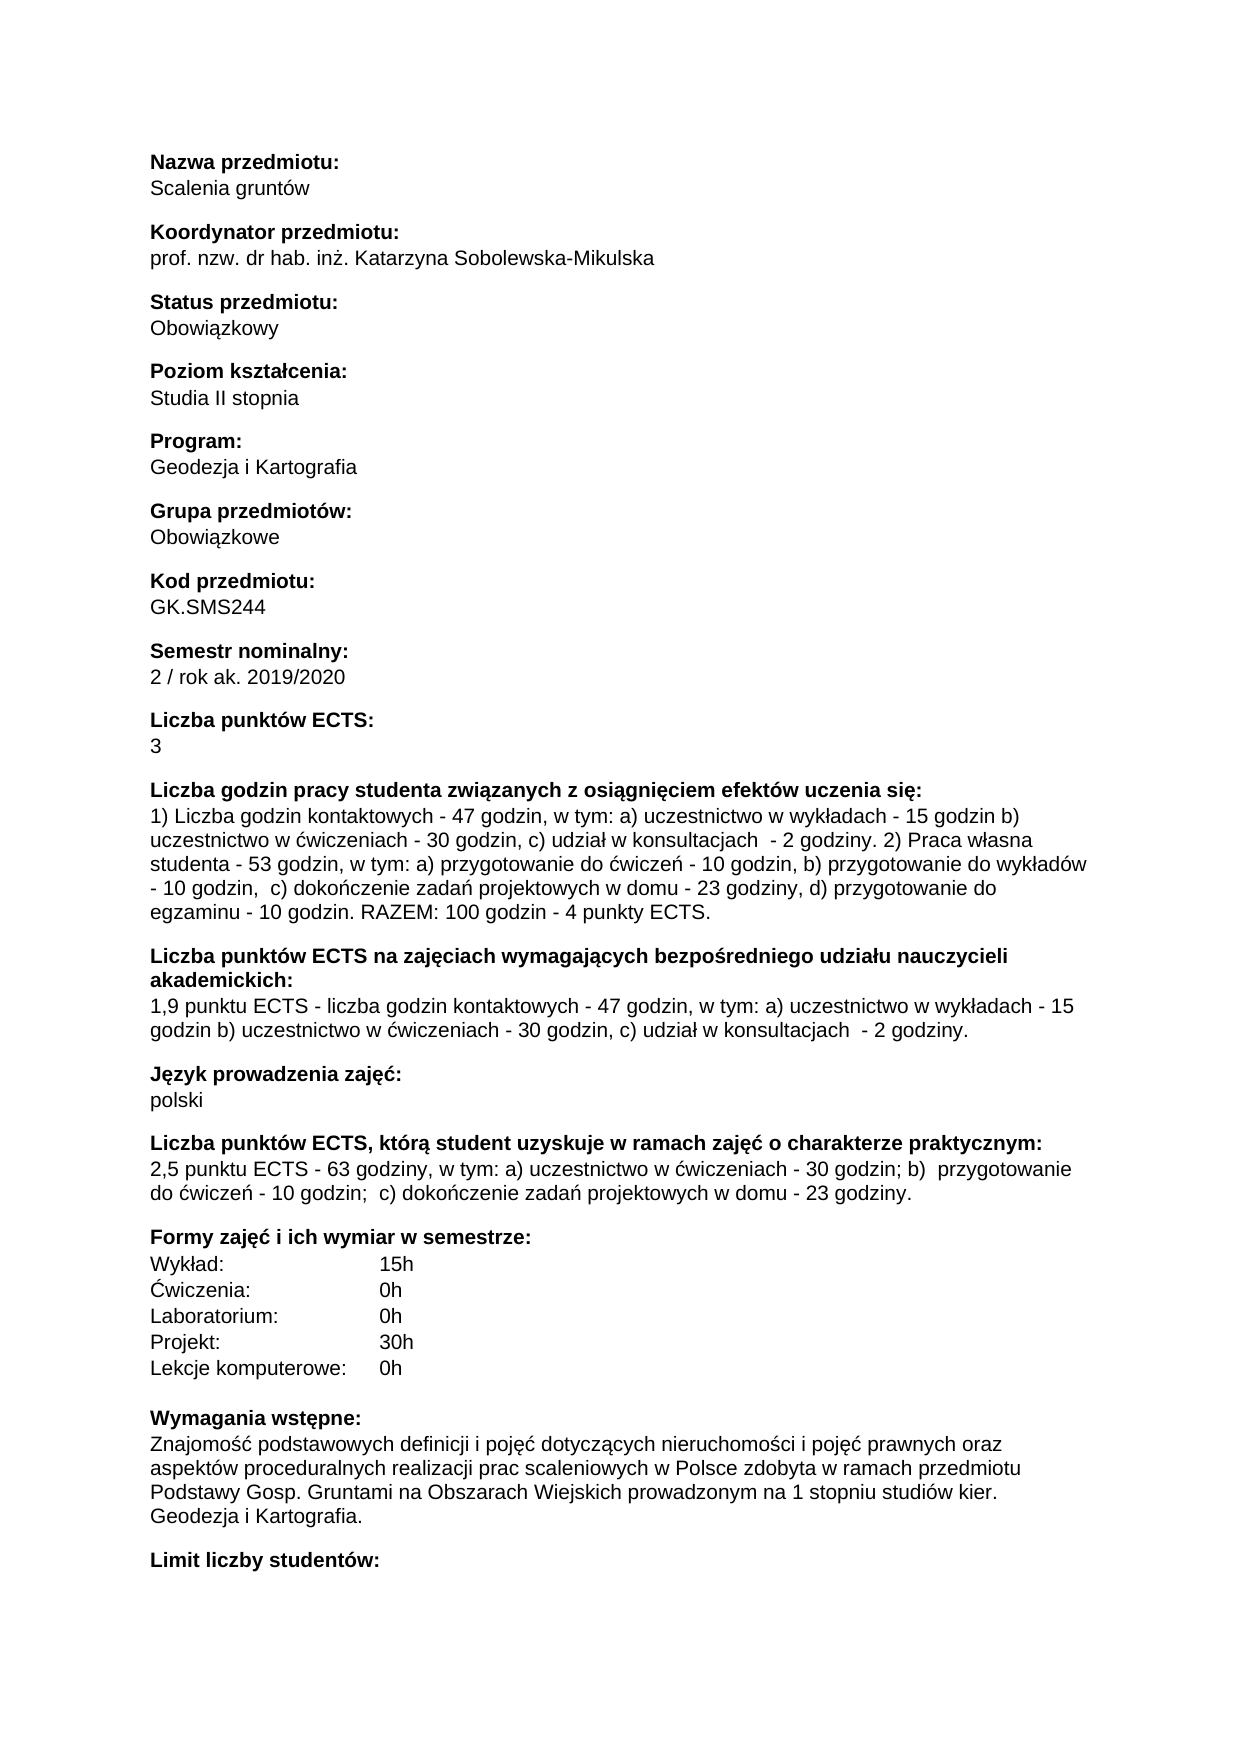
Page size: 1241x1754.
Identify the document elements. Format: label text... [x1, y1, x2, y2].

text Liczba punktów ECTS na zajęciach wymagających bezpośredniego udziału nauczycieli akademickich: [150, 944, 1090, 992]
table_cell Laboratorium: [140, 1304, 367, 1328]
text Semestr nominalny: [150, 638, 1090, 662]
table_cell Lekcje komputerowe: [140, 1356, 367, 1380]
text 1) Liczba godzin kontaktowych - 47 godzin, w tym: a) uczestnictwo w wykładach - 15 godzin b) uczestnictwo w ćwiczeniach - 30 godzin, c) udział w konsultacjach - 2 godziny. 2) Praca własna studenta - 53 godzin, w tym: a) przygotowanie do ćwiczeń - 10 godzin, b) przygotowanie do wykładów - 10 godzin, c) dokończenie zadań projektowych w domu - 23 godziny, d) przygotowanie do egzaminu - 10 godzin. RAZEM: 100 godzin - 4 punkty ECTS. [150, 804, 1090, 924]
text Nazwa przedmiotu: [150, 150, 1090, 174]
text Poziom kształcenia: [150, 359, 1090, 383]
table_cell Ćwiczenia: [140, 1278, 367, 1302]
text Geodezja i Kartografia [150, 455, 1090, 479]
table_header 15h [369, 1252, 597, 1276]
text Wymagania wstępne: [150, 1406, 1090, 1430]
text Znajomość podstawowych definicji i pojęć dotyczących nieruchomości i pojęć prawnych oraz aspektów proceduralnych realizacji prac scaleniowych w Polsce zdobyta w ramach przedmiotu Podstawy Gosp. Gruntami na Obszarach Wiejskich prowadzonym na 1 stopniu studiów kier. Geodezja i Kartografia. [150, 1432, 1090, 1528]
text Koordynator przedmiotu: [150, 220, 1090, 244]
text Limit liczby studentów: [150, 1547, 1090, 1571]
text Studia II stopnia [150, 385, 1090, 409]
text 3 [150, 734, 1090, 758]
text 1,9 punktu ECTS - liczba godzin kontaktowych - 47 godzin, w tym: a) uczestnictwo w wykładach - 15 godzin b) uczestnictwo w ćwiczeniach - 30 godzin, c) udział w konsultacjach - 2 godziny. [150, 994, 1090, 1042]
table_header Wykład: [140, 1252, 367, 1276]
text Obowiązkowy [150, 316, 1090, 339]
text Liczba punktów ECTS, którą student uzyskuje w ramach zajęć o charakterze praktycznym: [150, 1131, 1090, 1155]
text Status przedmiotu: [150, 289, 1090, 313]
text Liczba godzin pracy studenta związanych z osiągnięciem efektów uczenia się: [150, 778, 1090, 802]
text 2,5 punktu ECTS - 63 godziny, w tym: a) uczestnictwo w ćwiczeniach - 30 godzin; b) przygotowanie do ćwiczeń - 10 godzin; c) dokończenie zadań projektowych w domu - 23 godziny. [150, 1157, 1090, 1205]
text 2 / rok ak. 2019/2020 [150, 664, 1090, 688]
text Język prowadzenia zajęć: [150, 1061, 1090, 1085]
table_cell 30h [369, 1328, 597, 1354]
text Program: [150, 429, 1090, 453]
table_cell 0h [369, 1276, 597, 1302]
text polski [150, 1087, 1090, 1111]
table_cell Projekt: [140, 1330, 367, 1354]
table_cell 0h [369, 1354, 597, 1380]
table_cell 0h [369, 1302, 597, 1328]
text GK.SMS244 [150, 595, 1090, 619]
text prof. nzw. dr hab. inż. Katarzyna Sobolewska-Mikulska [150, 246, 1090, 270]
text Scalenia gruntów [150, 176, 1090, 200]
text Grupa przedmiotów: [150, 499, 1090, 523]
text Liczba punktów ECTS: [150, 708, 1090, 732]
text Obowiązkowe [150, 525, 1090, 549]
text Formy zajęć i ich wymiar w semestrze: [150, 1225, 1090, 1249]
text Kod przedmiotu: [150, 569, 1090, 593]
